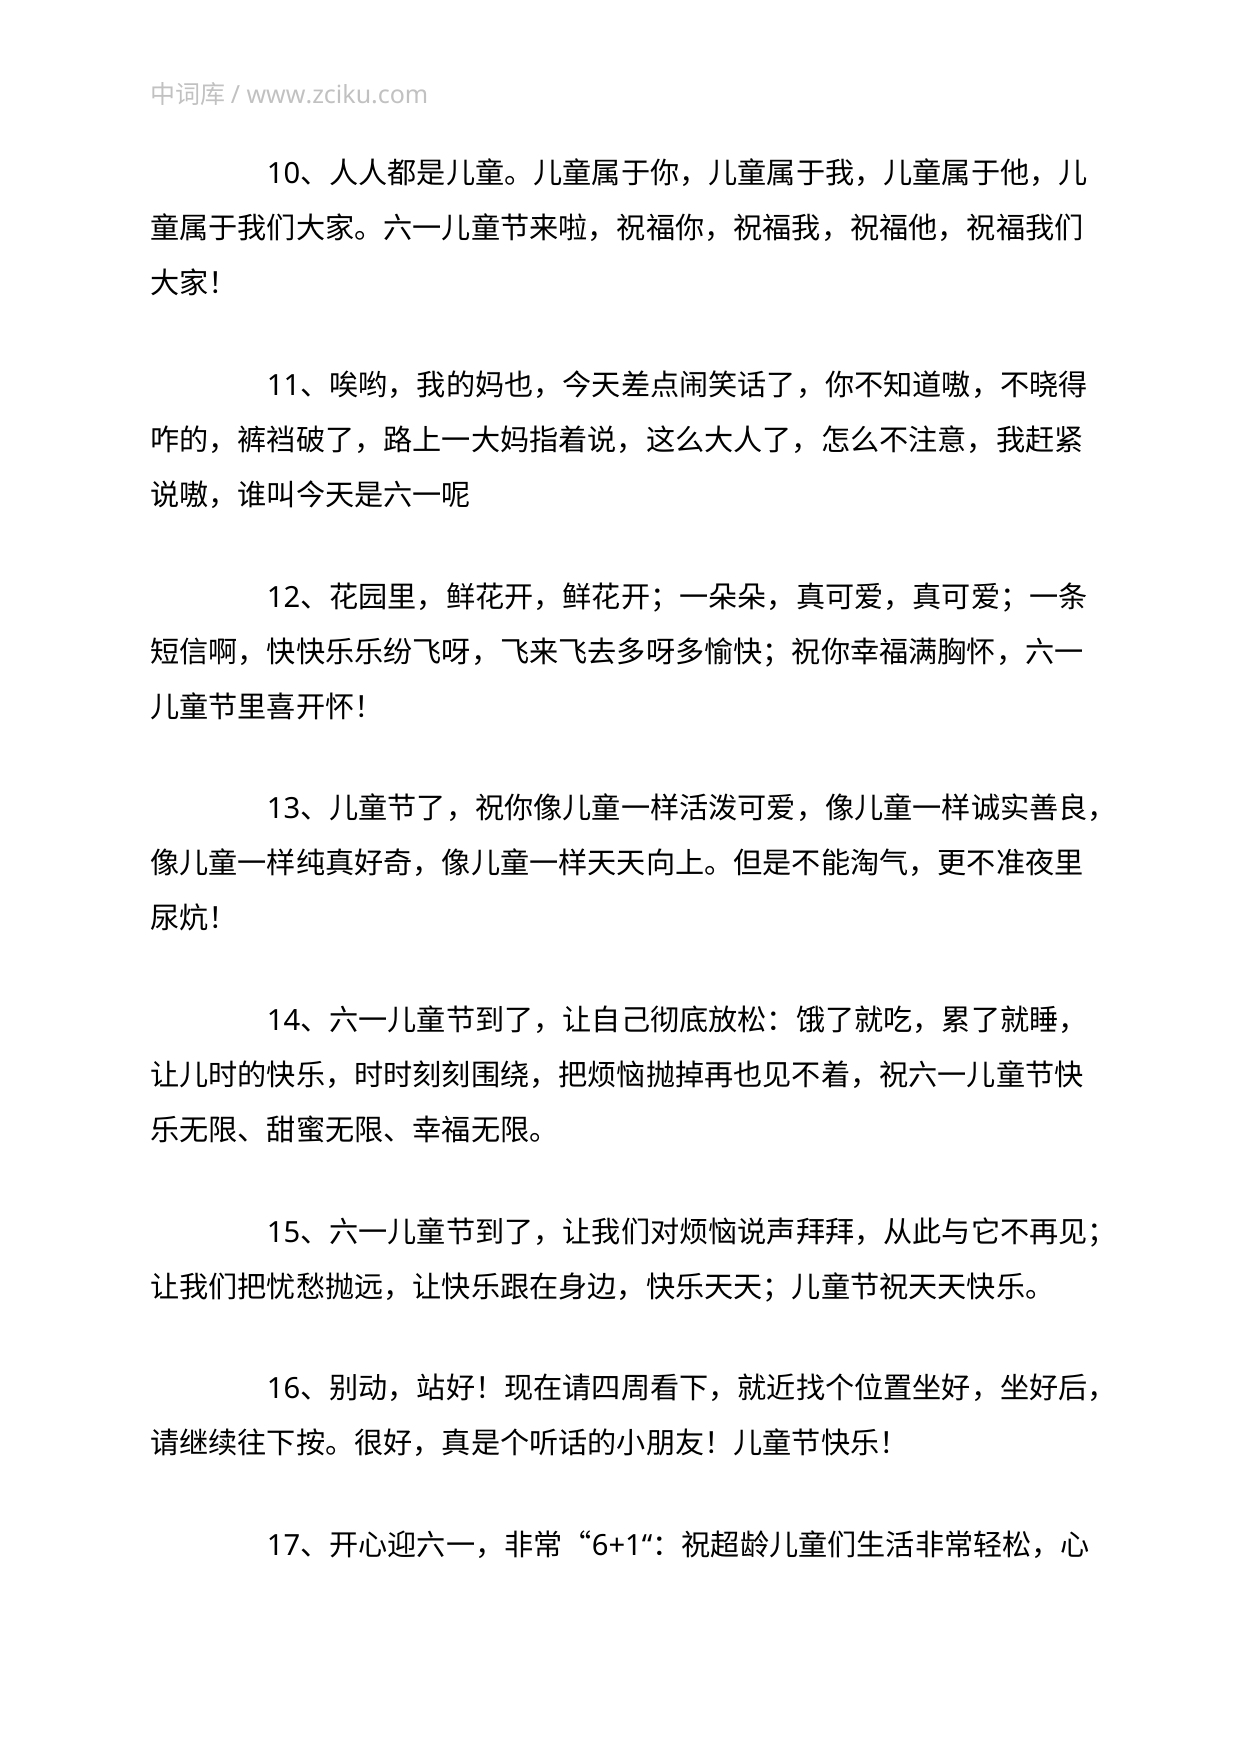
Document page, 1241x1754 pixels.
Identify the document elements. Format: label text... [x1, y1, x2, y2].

text 10、人人都是儿童。儿童属于你，儿童属于我，儿童属于他，儿童属于我们大家。六一儿童节来啦，祝福你，祝福我，祝福他，祝福我们大家！ [150, 150, 1090, 302]
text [150, 1522, 1090, 1564]
text 16、别动，站好！现在请四周看下，就近找个位置坐好，坐好后，请继续往下按。很好，真是个听话的小朋友！儿童节快乐！ [150, 1365, 1090, 1462]
text 12、花园里，鲜花开，鲜花开；一朵朵，真可爱，真可爱；一条短信啊，快快乐乐纷飞呀，飞来飞去多呀多愉快；祝你幸福满胸怀，六一儿童节里喜开怀！ [150, 573, 1090, 726]
text 13、儿童节了，祝你像儿童一样活泼可爱，像儿童一样诚实善良，像儿童一样纯真好奇，像儿童一样天天向上。但是不能淘气，更不准夜里尿炕！ [150, 785, 1090, 937]
text 15、六一儿童节到了，让我们对烦恼说声拜拜，从此与它不再见；让我们把忧愁抛远，让快乐跟在身边，快乐天天；儿童节祝天天快乐。 [150, 1208, 1090, 1306]
text 14、六一儿童节到了，让自己彻底放松：饿了就吃，累了就睡，让儿时的快乐，时时刻刻围绕，把烦恼抛掉再也见不着，祝六一儿童节快乐无限、甜蜜无限、幸福无限。 [150, 997, 1090, 1149]
text 11、唉哟，我的妈也，今天差点闹笑话了，你不知道嗷，不晓得咋的，裤裆破了，路上一大妈指着说，这么大人了，怎么不注意，我赶紧说嗷，谁叫今天是六一呢 [150, 362, 1090, 514]
